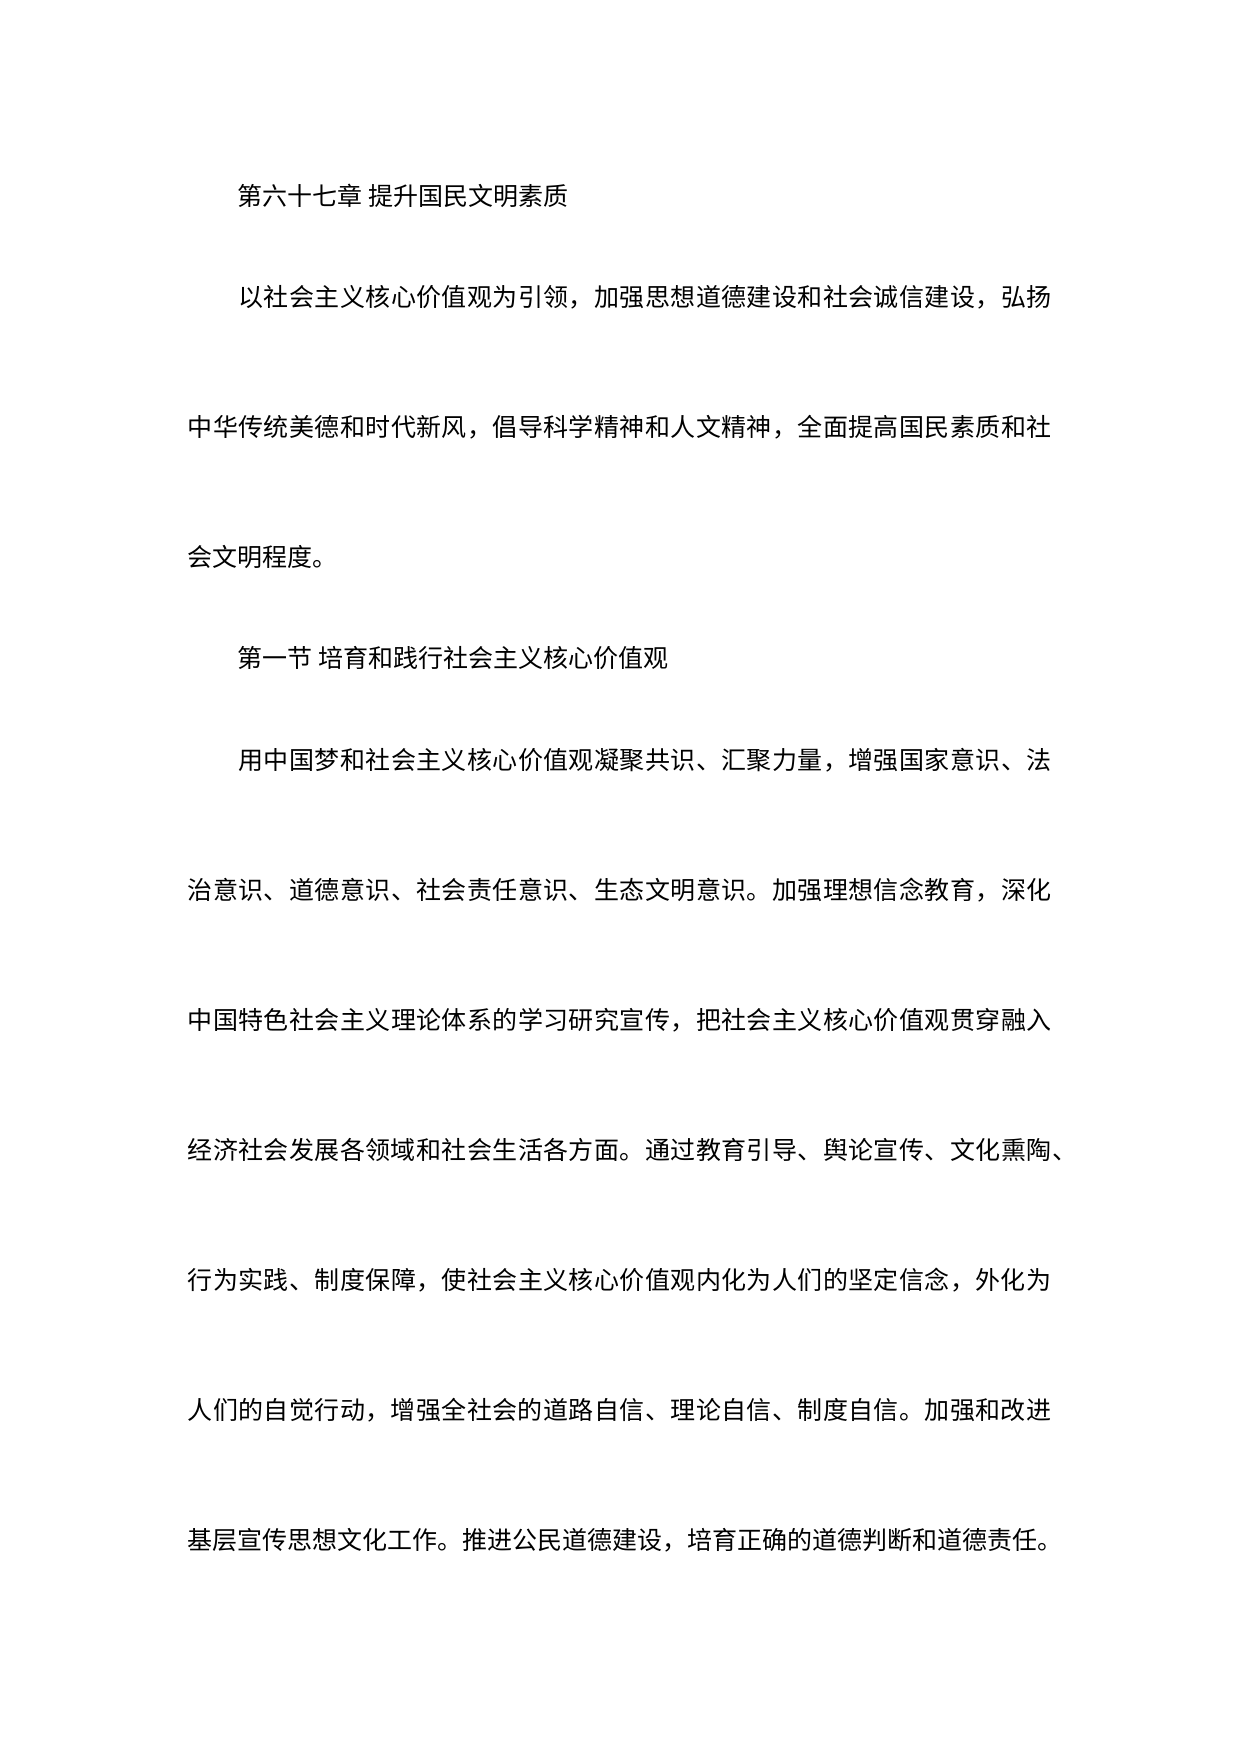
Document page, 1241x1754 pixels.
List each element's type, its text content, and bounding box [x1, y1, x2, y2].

text 用中国梦和社会主义核心价值观凝聚共识、汇聚力量，增强国家意识、法治意识、道德意识、社会责任意识、生态文明意识。加强理想信念教育，深化中国特色社会主义理论体系的学习研究宣传，把社会主义核心价值观贯穿融入经济社会发展各领域和社会生活各方面。通过教育引导、舆论宣传、文化熏陶、行为实践、制度保障，使社会主义核心价值观内化为人们的坚定信念，外化为人们的自觉行动，增强全社会的道路自信、理论自信、制度自信。加强和改进基层宣传思想文化工作。推进公民道德建设，培育正确的道德判断和道德责任。 [187, 726, 1053, 1571]
text 以社会主义核心价值观为引领，加强思想道德建设和社会诚信建设，弘扬中华传统美德和时代新风，倡导科学精神和人文精神，全面提高国民素质和社会文明程度。 [187, 263, 1053, 588]
text 第一节 培育和践行社会主义核心价值观 [187, 624, 1053, 689]
text 第六十七章 提升国民文明素质 [187, 162, 1053, 227]
